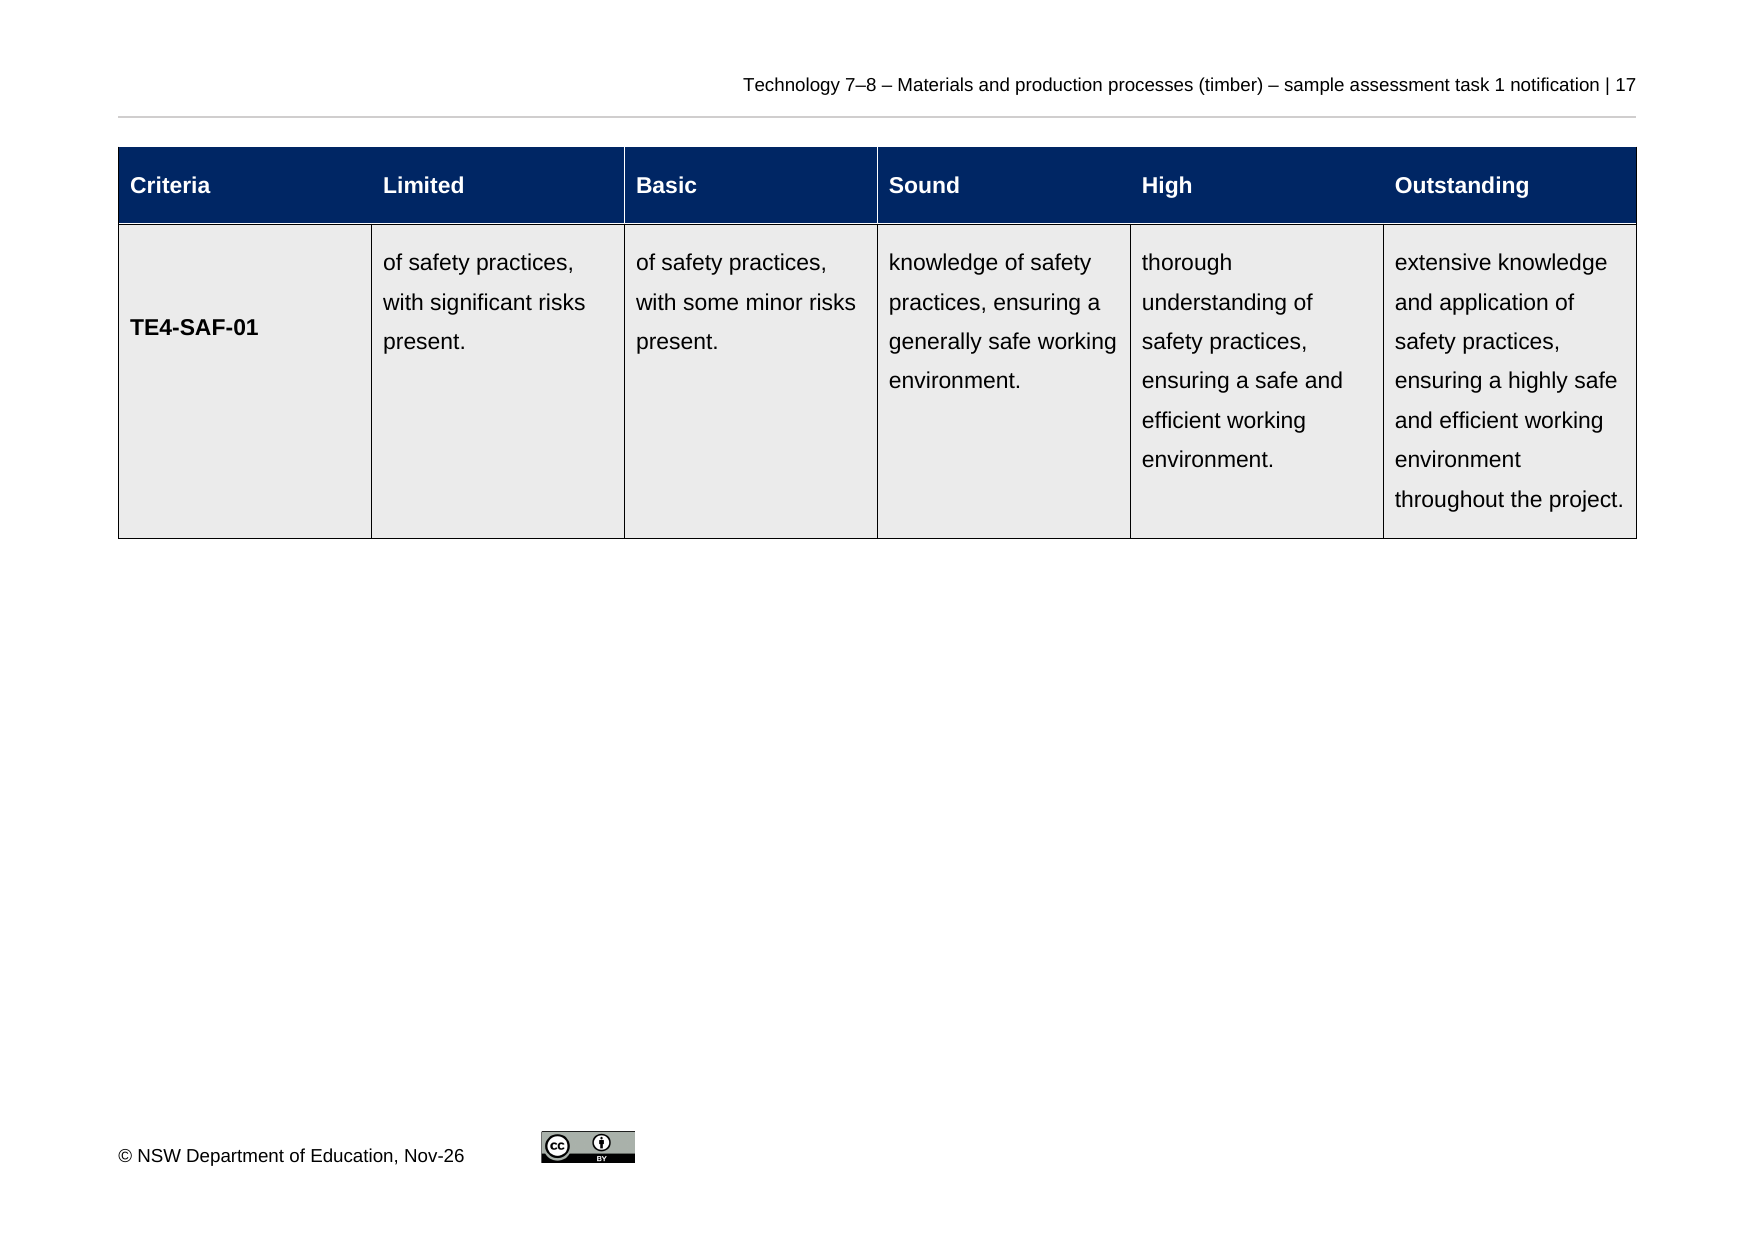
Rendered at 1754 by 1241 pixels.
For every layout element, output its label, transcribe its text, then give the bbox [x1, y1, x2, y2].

table_header Limited [372, 147, 624, 223]
table_cell Basic understanding of safety practices, with some minor risks present. [625, 225, 877, 538]
picture [541, 1131, 635, 1163]
table_header Basic [625, 147, 877, 223]
table_header Sound [878, 147, 1130, 223]
table_cell Safety TE4-SAF-01 [119, 225, 371, 538]
table_cell Demonstrates thorough understanding of safety practices, ensuring a safe and efficient working environment. [1131, 225, 1383, 538]
table_header High [1130, 147, 1383, 223]
table_cell Demonstrates sound knowledge of safety practices, ensuring a generally safe working environment. [878, 225, 1130, 538]
table_header Outstanding [1383, 147, 1636, 223]
table_cell Limited understanding of safety practices, with significant risks present. [372, 225, 624, 538]
table_header Criteria [119, 147, 372, 223]
